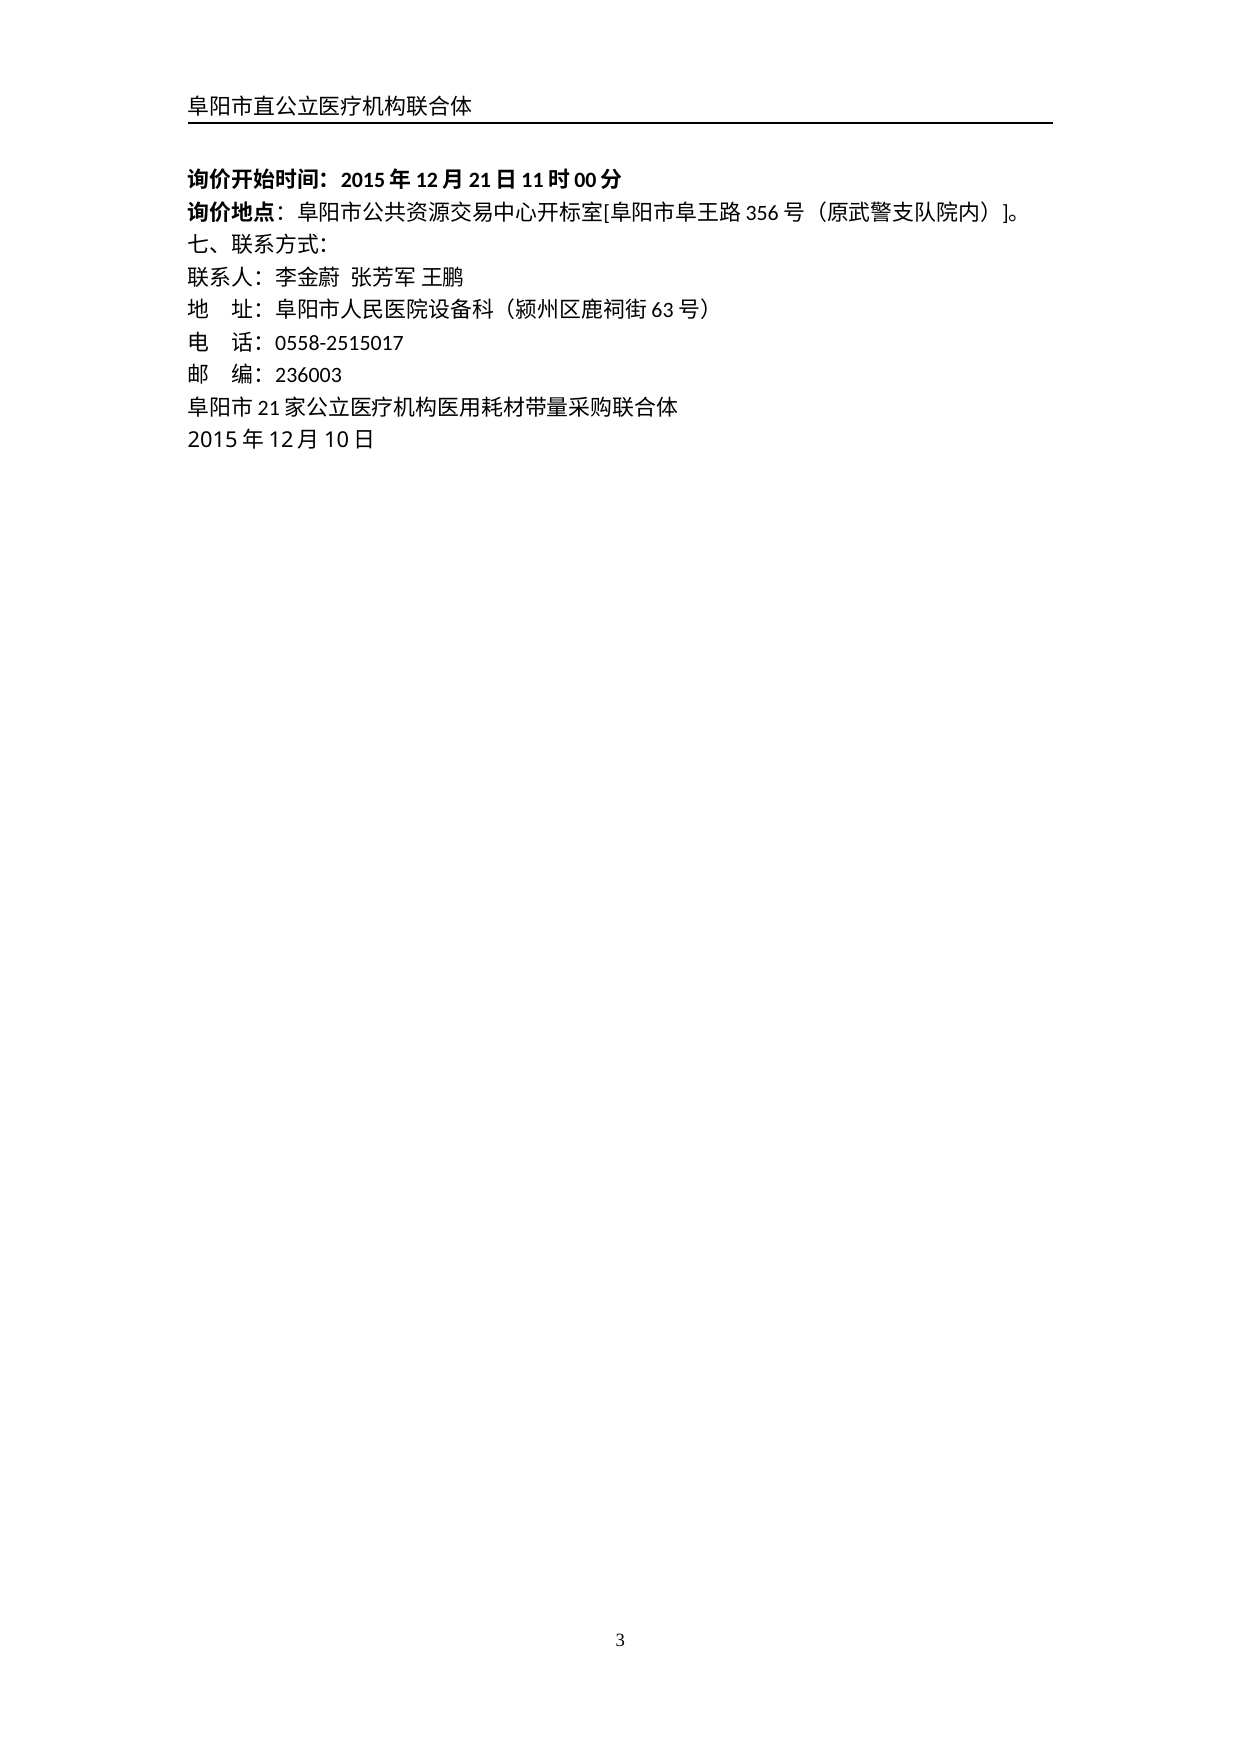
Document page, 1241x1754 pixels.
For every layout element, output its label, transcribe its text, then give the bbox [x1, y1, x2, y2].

text 邮 编：236003 [187, 357, 1053, 389]
text 电 话：0558-2515017 [187, 324, 1053, 357]
text 阜阳市21家公立医疗机构医用耗材带量采购联合体 [187, 389, 1053, 422]
text 联系人：李金蔚 张芳军 王鹏 [187, 259, 1053, 292]
text 七、联系方式： [187, 227, 1053, 259]
text 询价开始时间：2015年12月21日11时00分 [187, 162, 1053, 194]
text 地 址：阜阳市人民医院设备科（颍州区鹿祠街63号） [187, 292, 1053, 324]
text 询价地点：阜阳市公共资源交易中心开标室[阜阳市阜王路356号（原武警支队院内）]。 [187, 194, 1053, 227]
